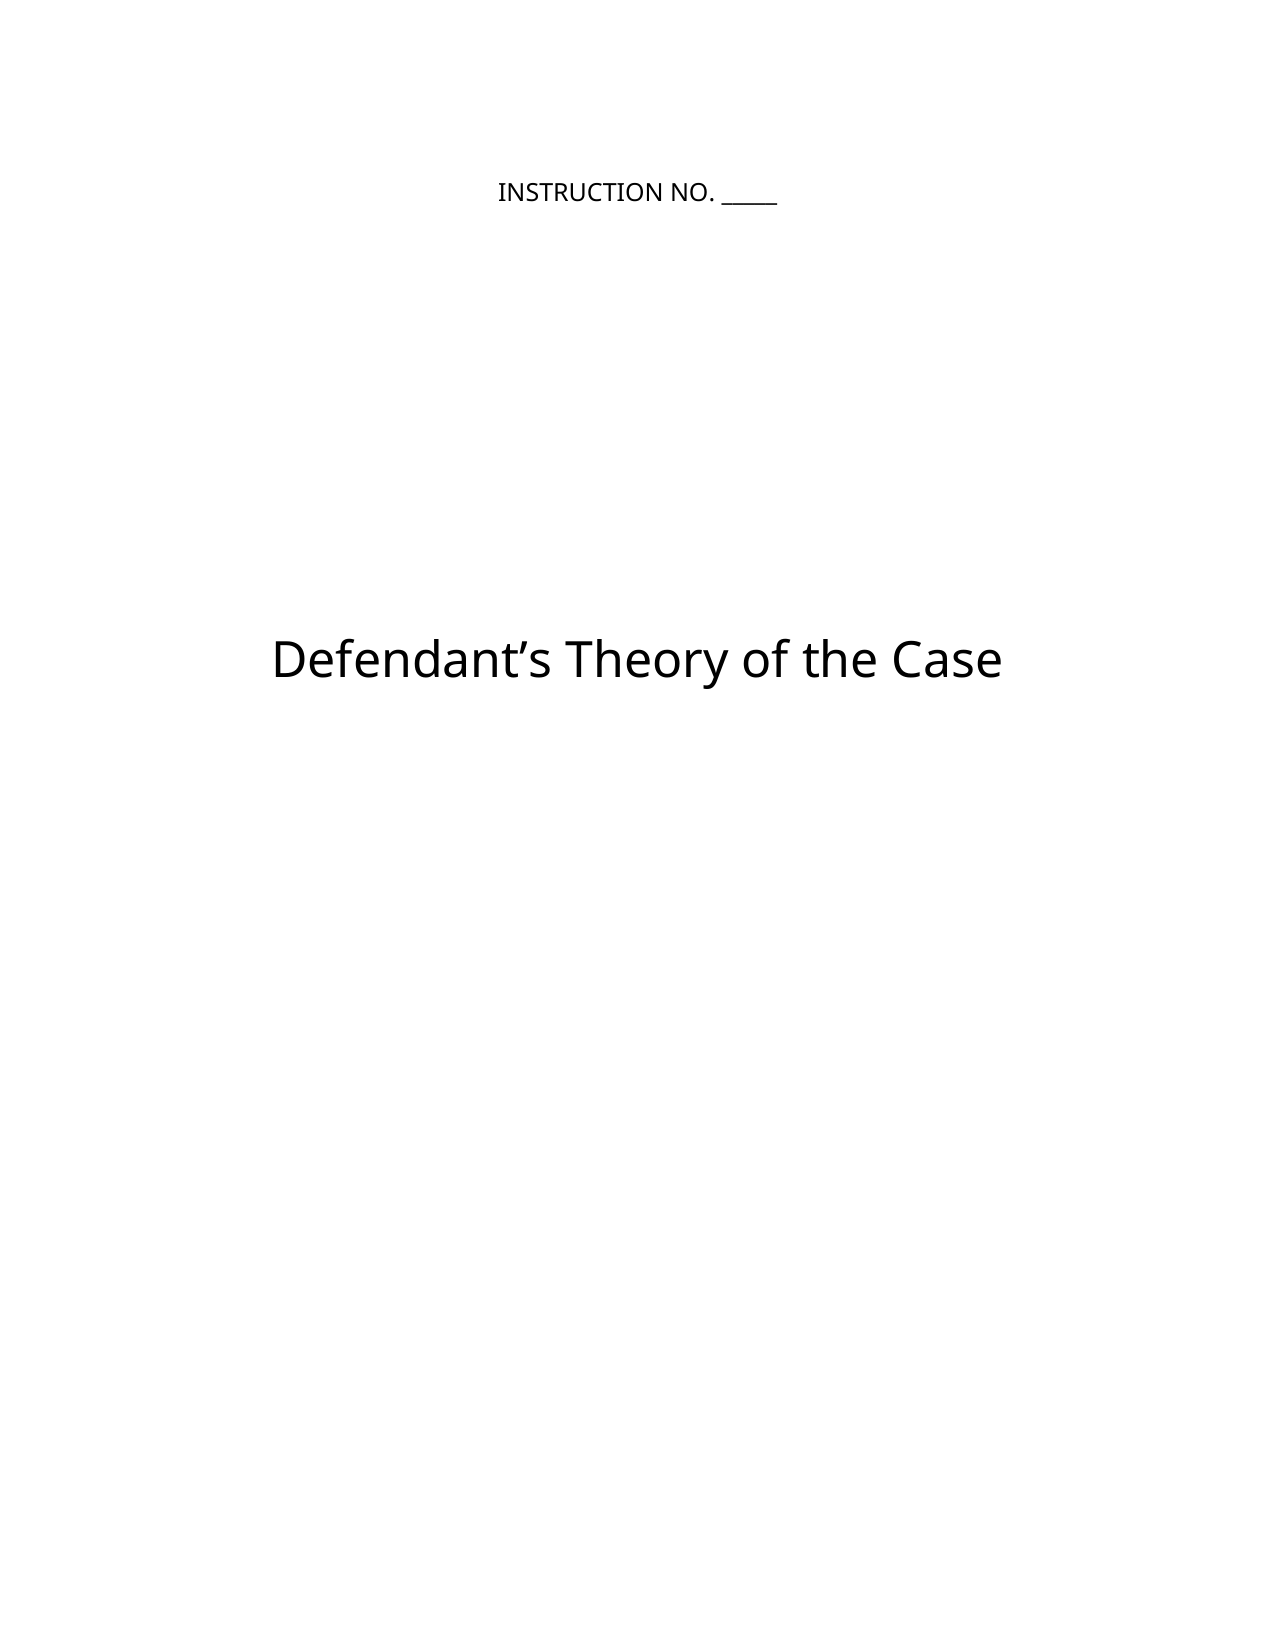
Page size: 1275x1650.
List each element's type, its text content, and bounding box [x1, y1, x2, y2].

text Defendant’s Theory of the Case [150, 624, 1125, 692]
text INSTRUCTION NO. _____ [150, 175, 1125, 209]
